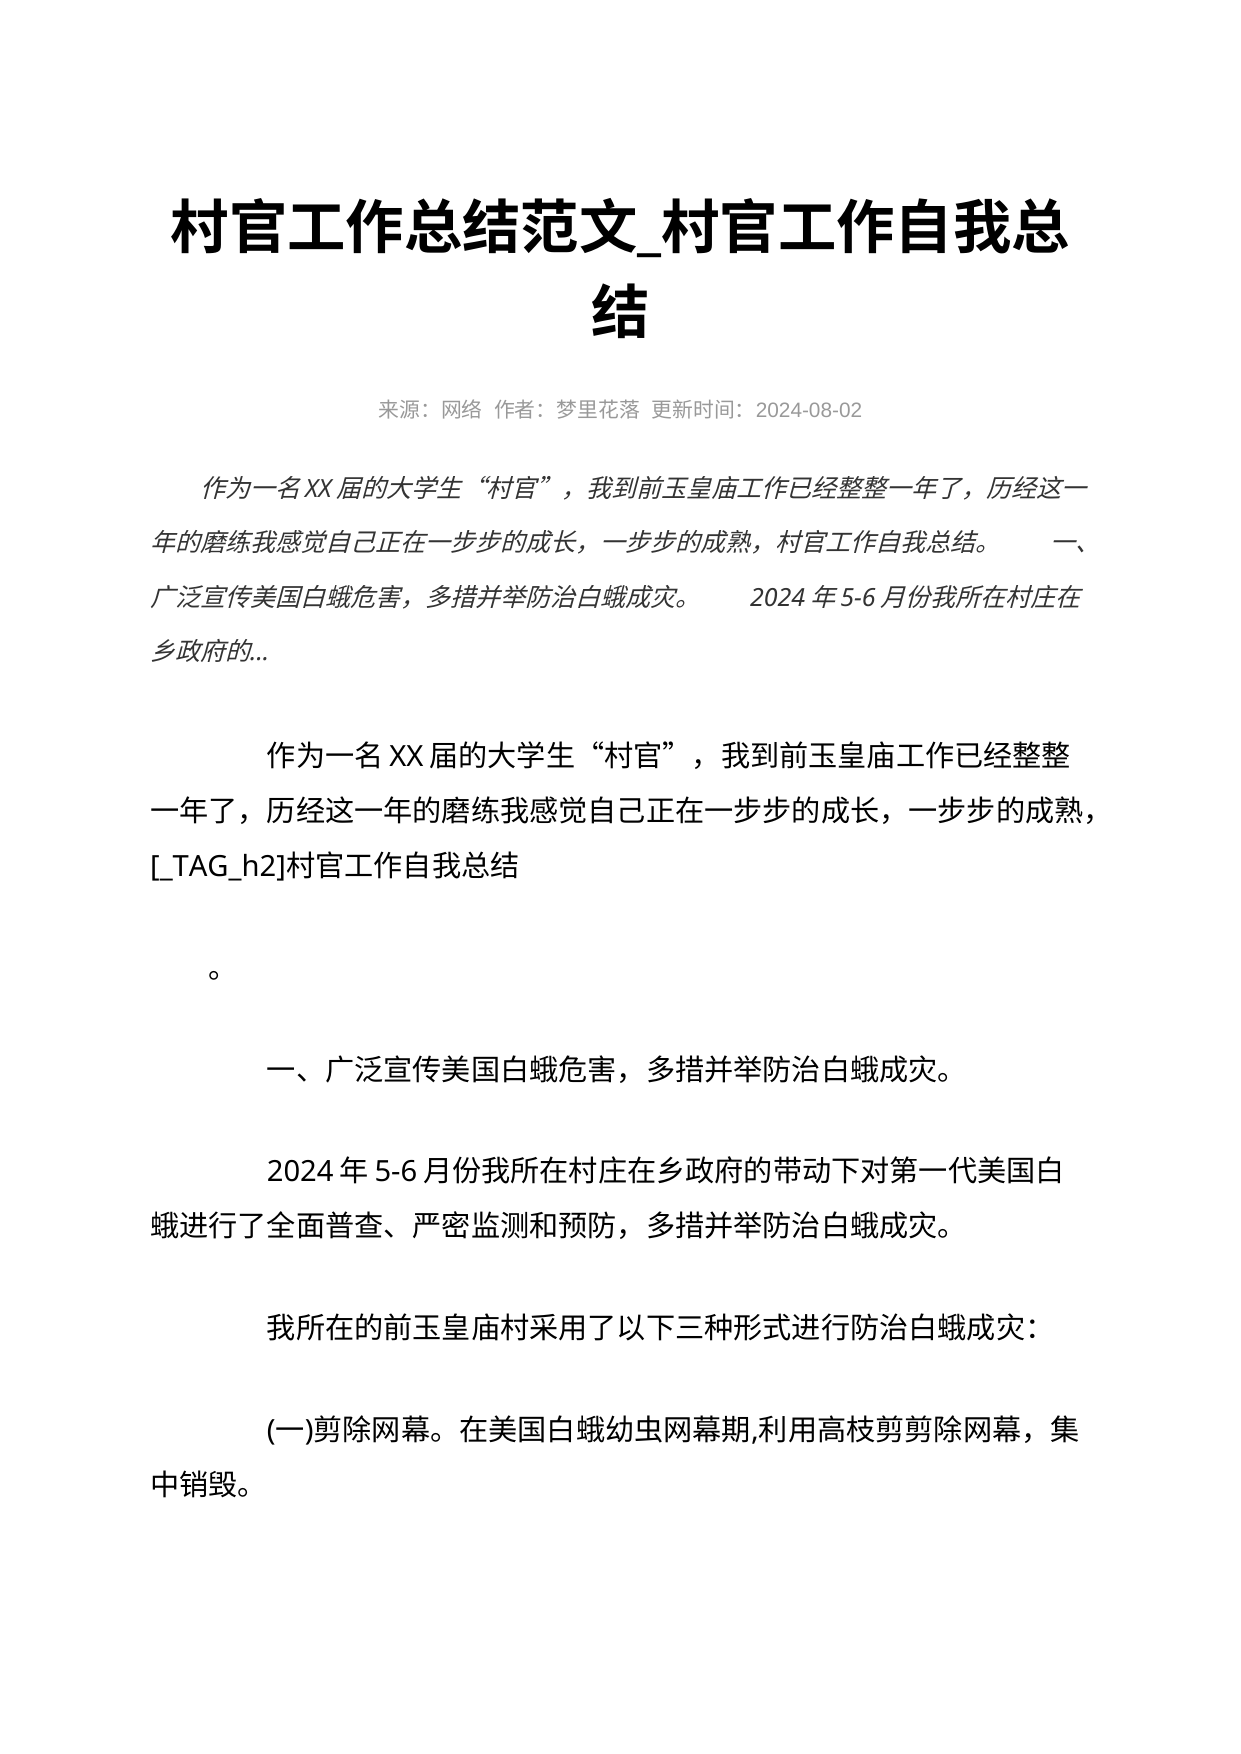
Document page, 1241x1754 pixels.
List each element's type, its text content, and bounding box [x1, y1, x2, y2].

text 2024年5-6月份我所在村庄在乡政府的带动下对第一代美国白蛾进行了全面普查、严密监测和预防，多措并举防治白蛾成灾。 [150, 1148, 1090, 1245]
text 。 [150, 944, 1090, 987]
text 作为一名XX届的大学生“村官”，我到前玉皇庙工作已经整整一年了，历经这一年的磨练我感觉自己正在一步步的成长，一步步的成熟，村官工作自我总结。 一、广泛宣传美国白蛾危害，多措并举防治白蛾成灾。 2024年5-6月份我所在村庄在乡政府的... [150, 468, 1090, 668]
text 作为一名XX届的大学生“村官”，我到前玉皇庙工作已经整整一年了，历经这一年的磨练我感觉自己正在一步步的成长，一步步的成熟，[_TAG_h2]村官工作自我总结 [150, 733, 1090, 885]
text 来源：网络 作者：梦里花落 更新时间：2024-08-02 [150, 397, 1090, 421]
text 我所在的前玉皇庙村采用了以下三种形式进行防治白蛾成灾： [150, 1305, 1090, 1347]
text 一、广泛宣传美国白蛾危害，多措并举防治白蛾成灾。 [150, 1046, 1090, 1088]
text (一)剪除网幕。在美国白蛾幼虫网幕期,利用高枝剪剪除网幕，集中销毁。 [150, 1407, 1090, 1504]
subtitle 村官工作总结范文_村官工作自我总结 [150, 181, 1090, 351]
